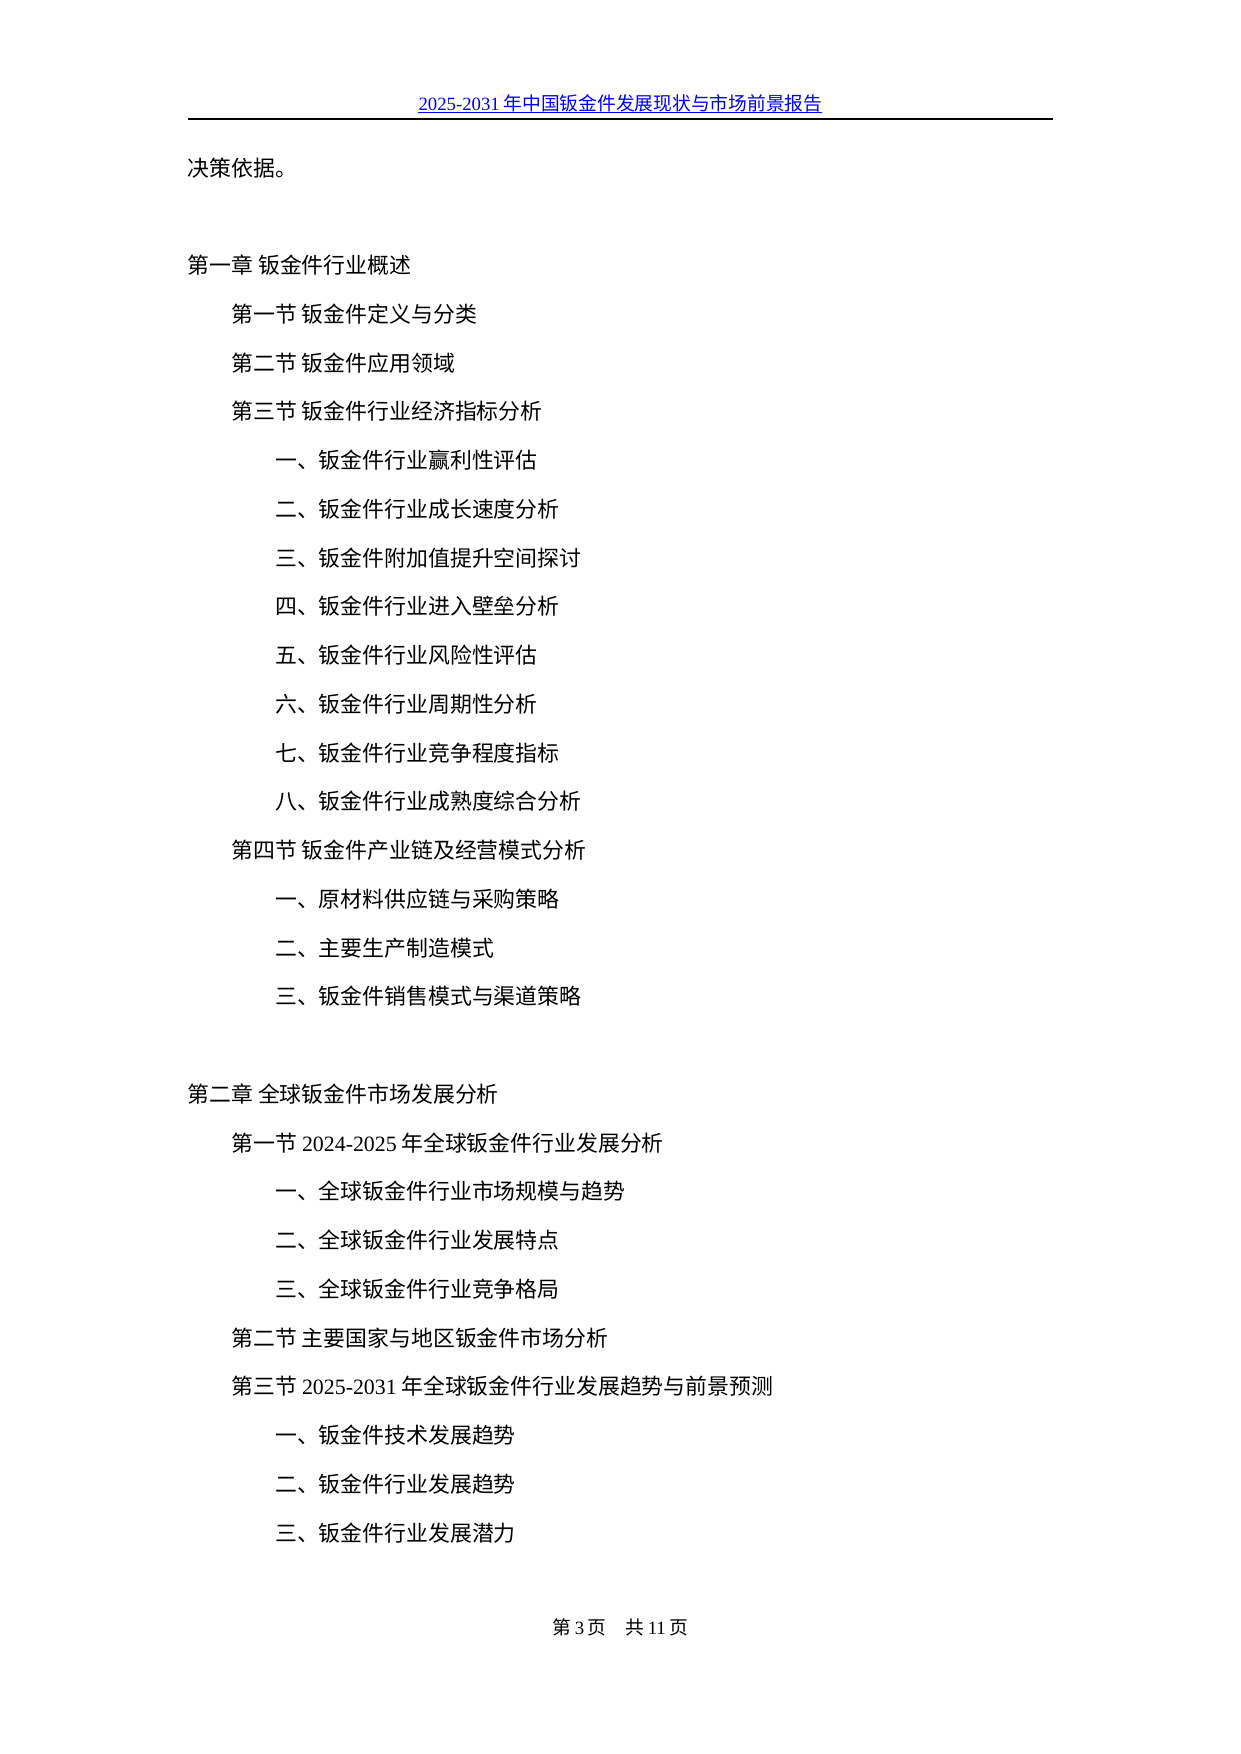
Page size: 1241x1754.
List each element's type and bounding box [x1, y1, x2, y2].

text [187, 150, 1053, 1548]
